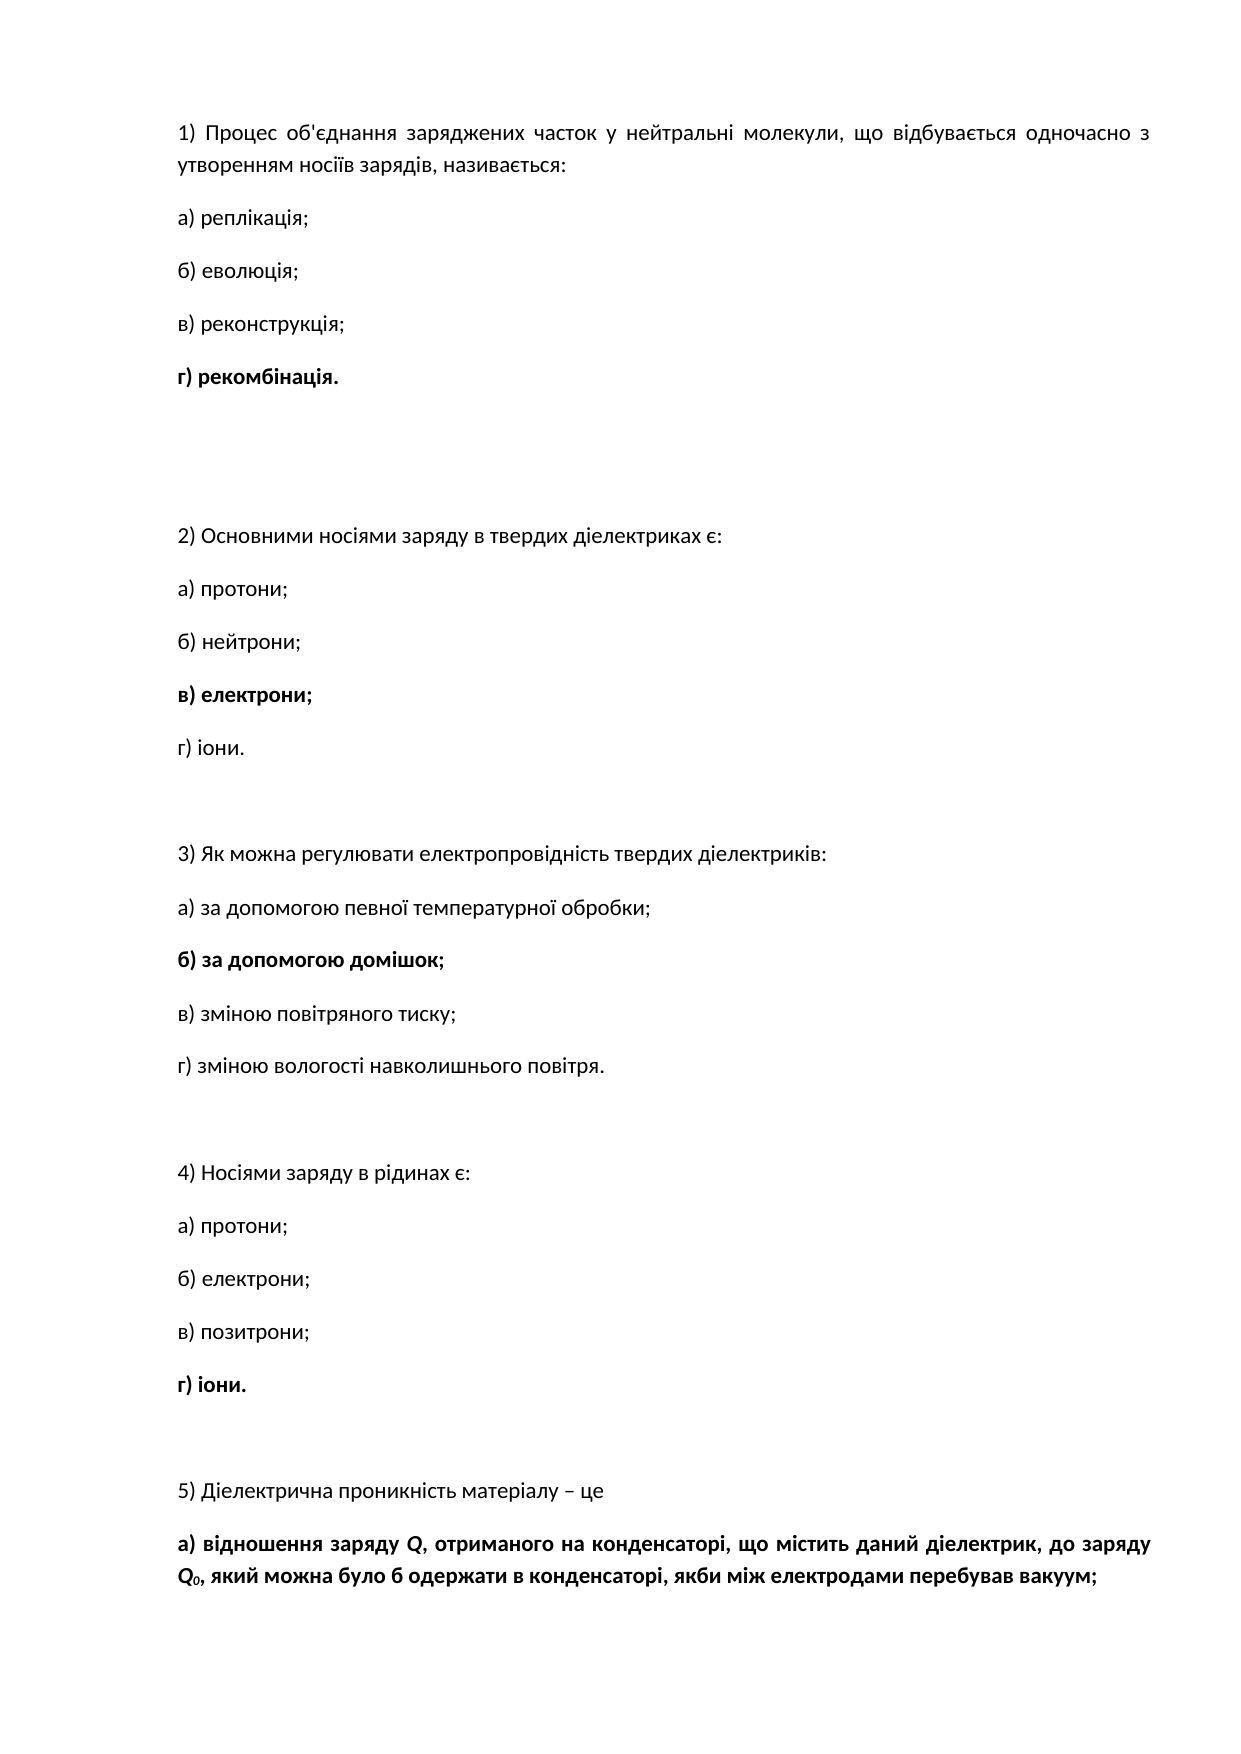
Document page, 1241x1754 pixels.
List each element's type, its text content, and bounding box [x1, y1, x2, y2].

text в) електрони; [177, 681, 1152, 708]
text г) рекомбінація. [177, 362, 1152, 390]
text г) іони. [177, 733, 1152, 762]
text в) реконструкція; [177, 309, 1152, 337]
text а) реплікація; [177, 203, 1152, 231]
text а) протони; [177, 574, 1152, 602]
text 2) Основними носіями заряду в твердих діелектриках є: [177, 521, 1152, 549]
text 5) Діелектрична проникність матеріалу – це [177, 1476, 1152, 1504]
text а) відношення заряду Q, отриманого на конденсаторі, що містить даний діелектрик, до заряду Q0, який можна було б одержати в конденсаторі, якби між електродами перебував вакуум; [177, 1529, 1152, 1589]
text б) еволюція; [177, 256, 1152, 284]
text 3) Як можна регулювати електропровідність твердих діелектриків: [177, 839, 1152, 868]
text а) за допомогою певної температурної обробки; [177, 893, 1152, 921]
text б) електрони; [177, 1264, 1152, 1292]
text б) нейтрони; [177, 627, 1152, 656]
text в) зміною повітряного тиску; [177, 999, 1152, 1027]
text 4) Носіями заряду в рідинах є: [177, 1158, 1152, 1186]
text а) протони; [177, 1211, 1152, 1239]
text г) іони. [177, 1370, 1152, 1398]
text 1) Процес об'єднання заряджених часток у нейтральні молекули, що відбувається одночасно з утворенням носіїв зарядів, називається: [177, 118, 1152, 178]
text в) позитрони; [177, 1317, 1152, 1345]
text б) за допомогою домішок; [177, 946, 1152, 974]
text г) зміною вологості навколишнього повітря. [177, 1052, 1152, 1080]
